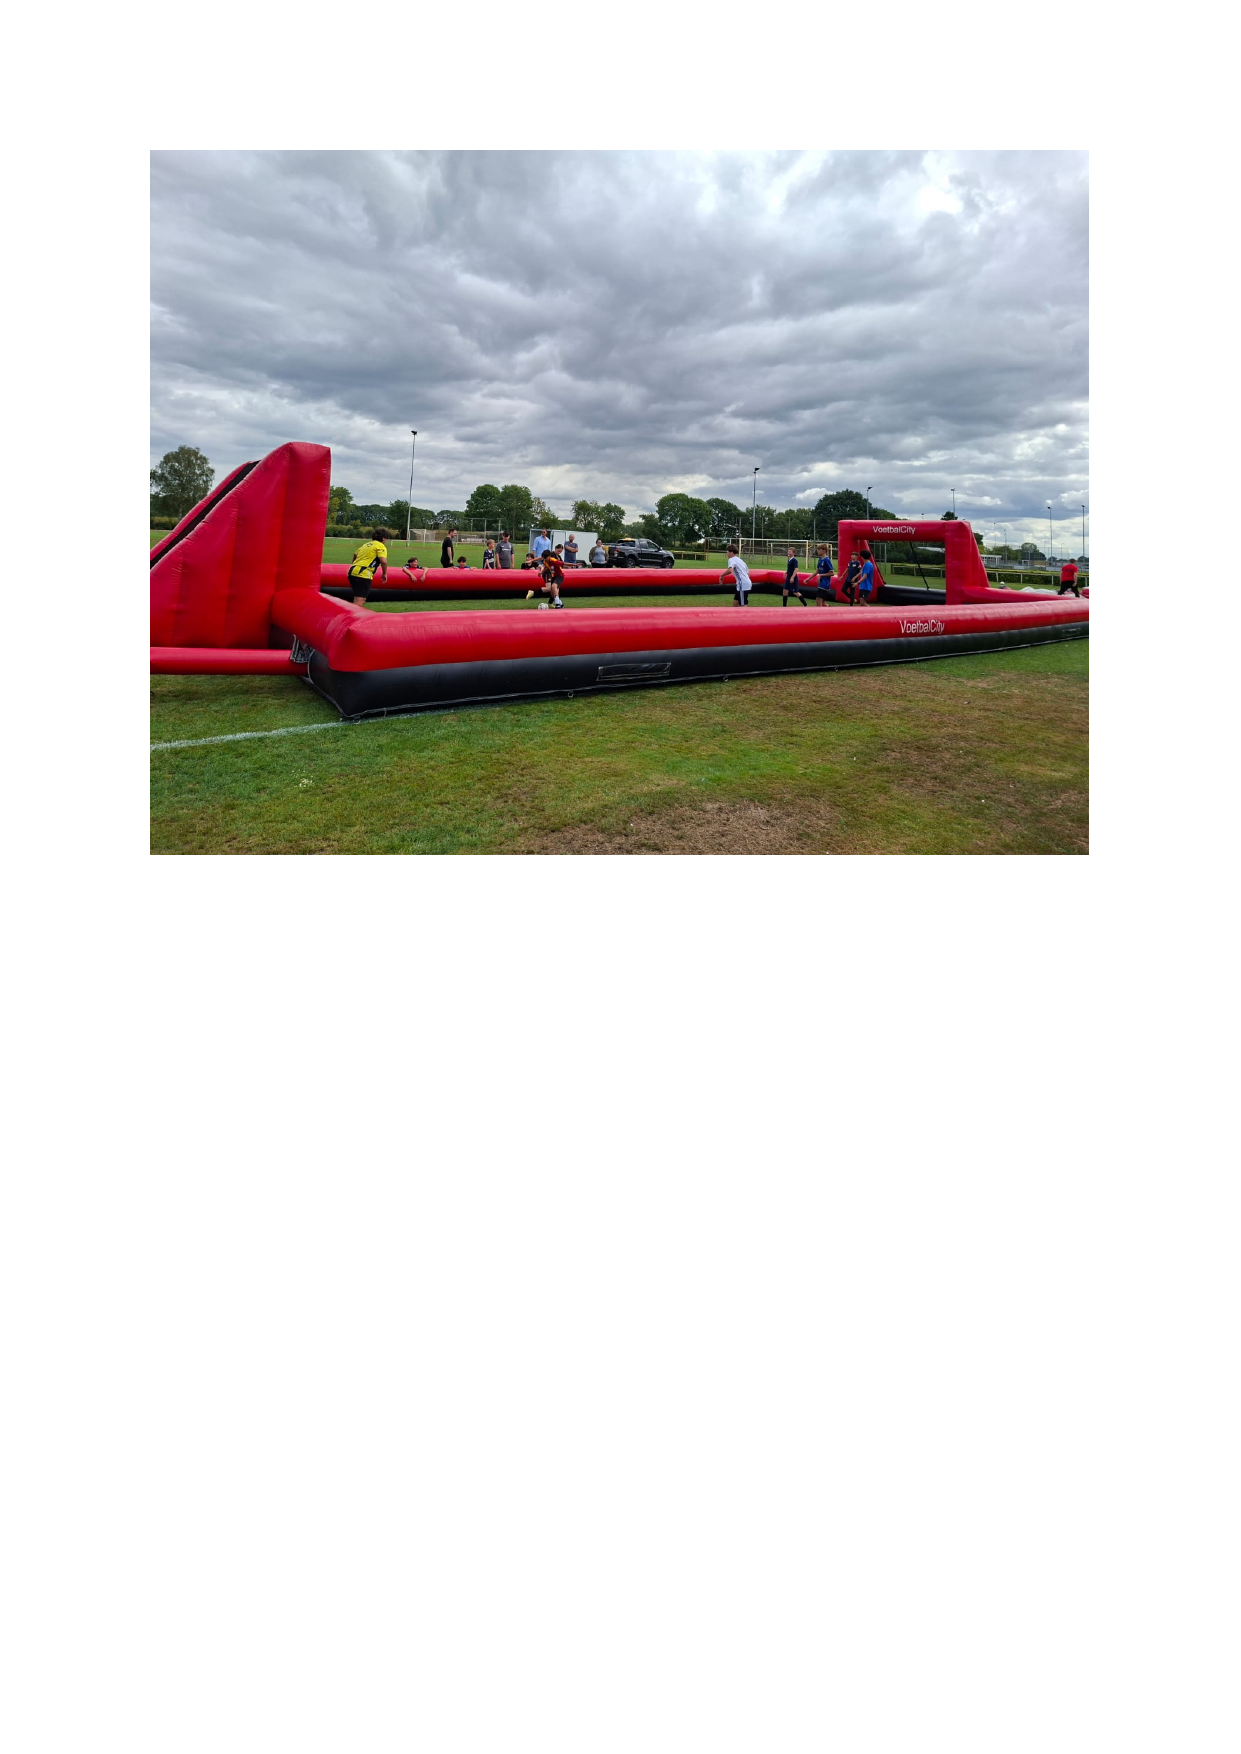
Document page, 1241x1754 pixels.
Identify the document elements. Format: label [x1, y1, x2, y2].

picture [150, 150, 1089, 855]
